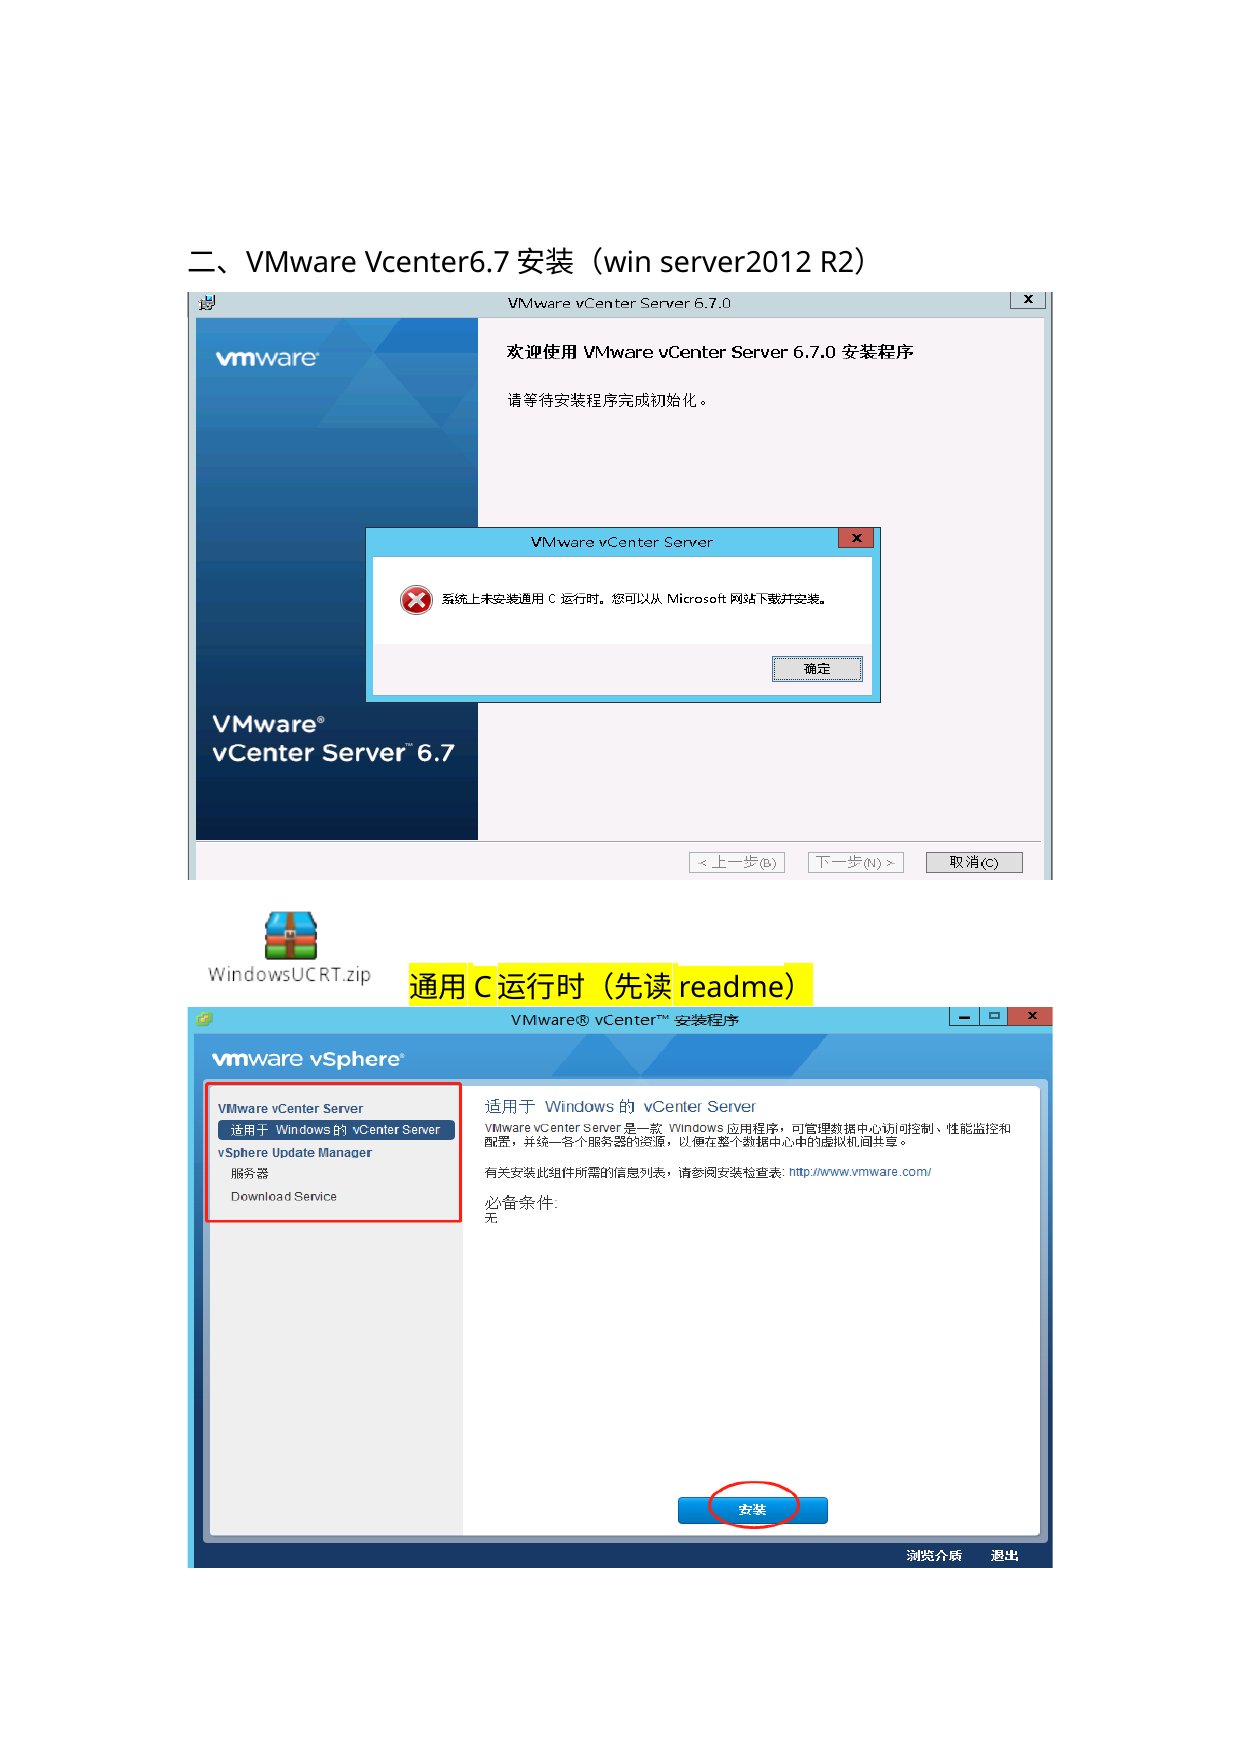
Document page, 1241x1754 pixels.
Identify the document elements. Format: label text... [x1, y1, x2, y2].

text 通用C运行时（先读readme） [187, 909, 1053, 1007]
text 二、VMware Vcenter6.7安装（win server2012 R2） [187, 227, 1053, 292]
picture [187, 292, 1053, 880]
picture [187, 1007, 1053, 1568]
